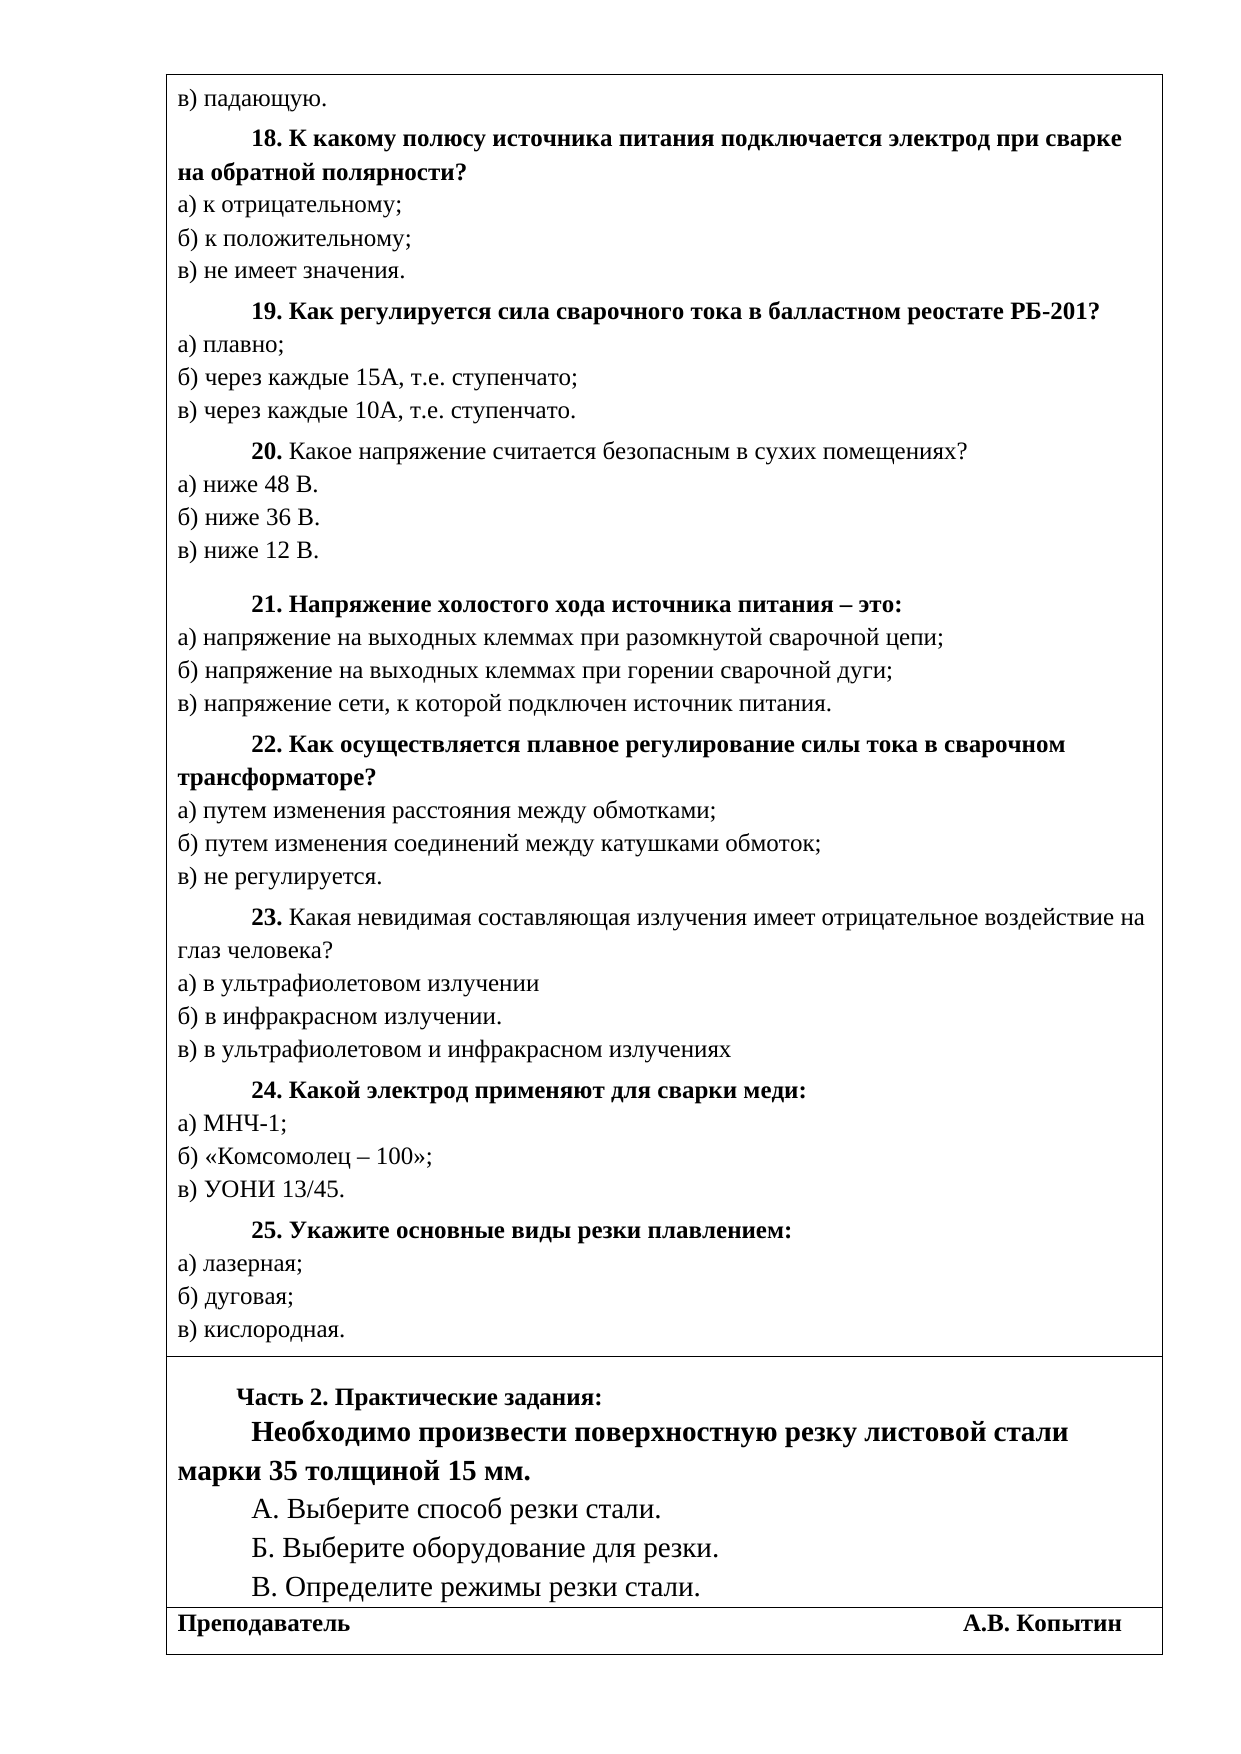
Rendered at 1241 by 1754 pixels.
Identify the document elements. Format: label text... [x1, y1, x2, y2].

table_cell Преподаватель А.В. Копытин [167, 1608, 1162, 1654]
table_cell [167, 75, 1162, 1356]
table_cell Часть 2. Практические задания: Необходимо произвести поверхностную резку листовой стали марки 35 толщиной 15 мм. А. Выберите способ резки стали. Б. Выберите оборудование для резки. В. Определите режимы резки стали. [167, 1357, 1162, 1607]
